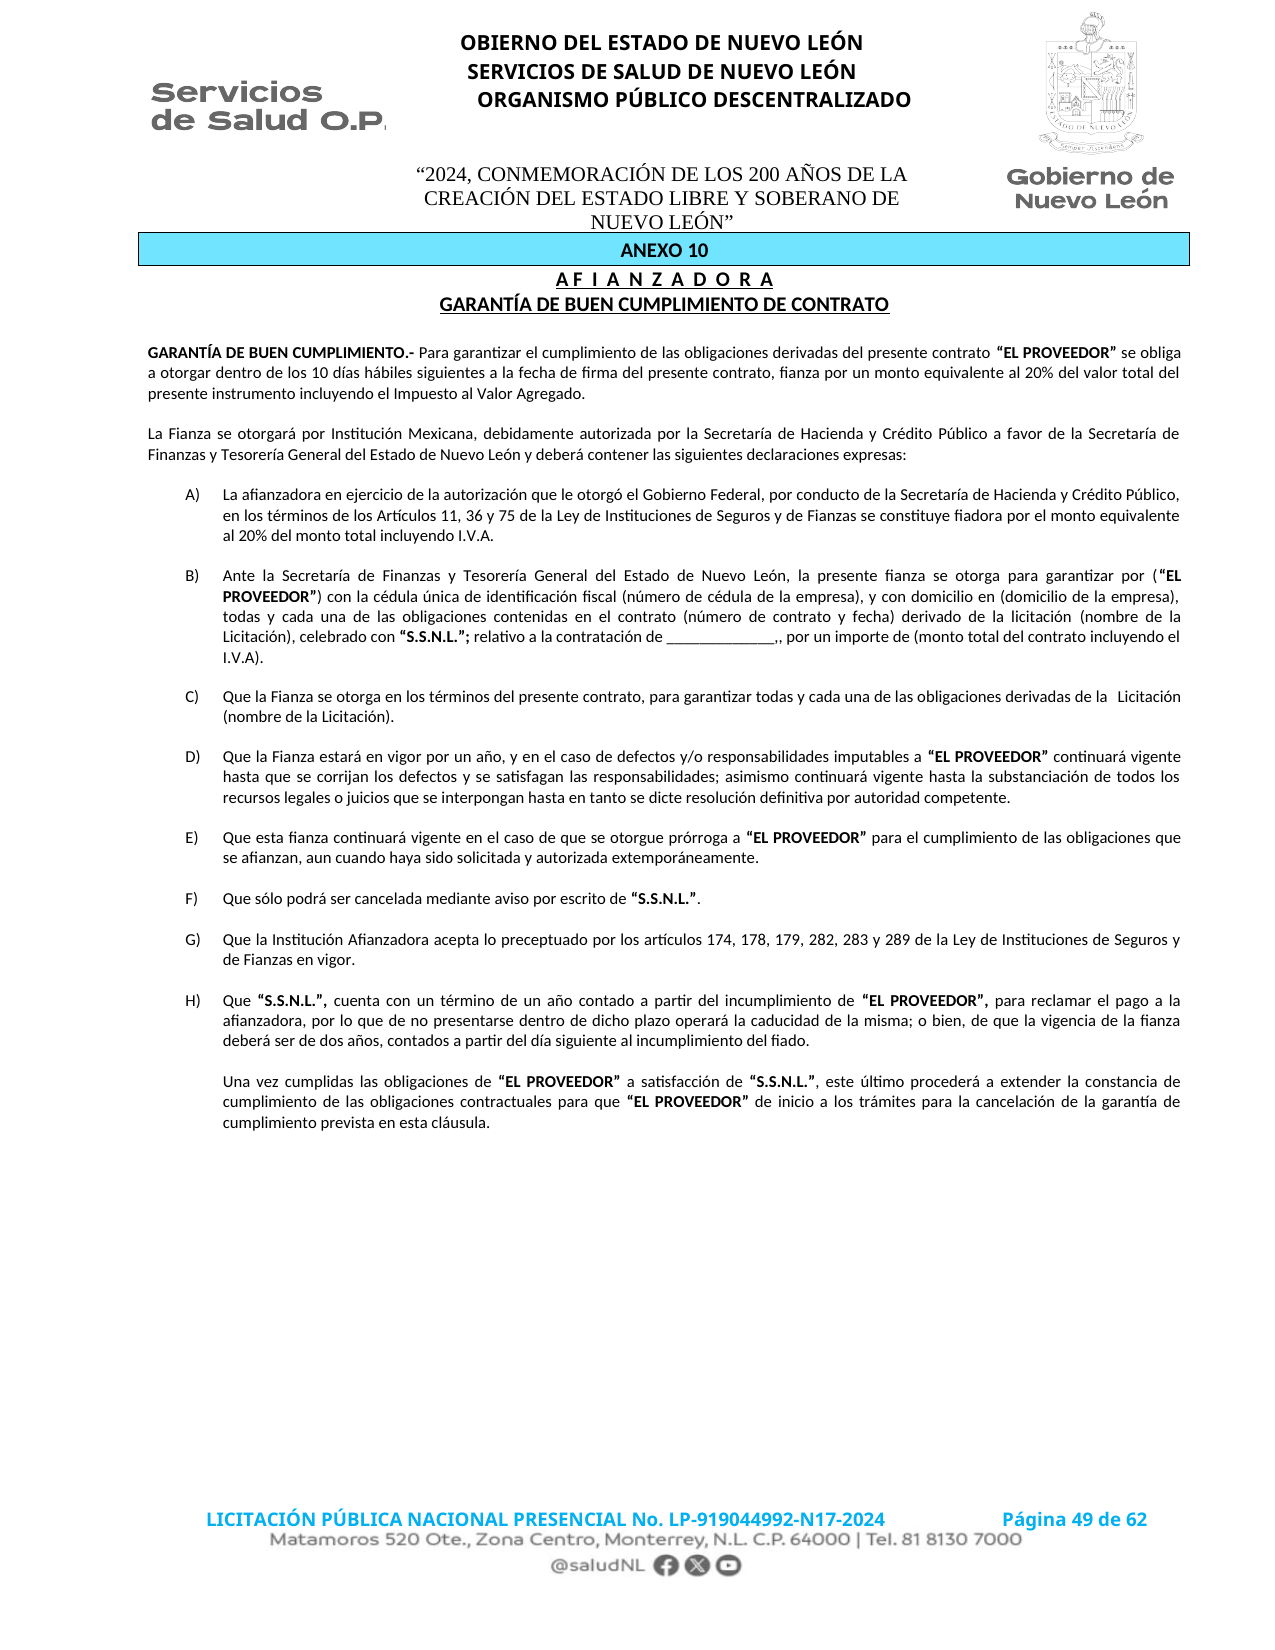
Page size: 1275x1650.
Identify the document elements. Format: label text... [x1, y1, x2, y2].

list Que “S.S.N.L.”, cuenta con un término de un año contado a partir del incumplimiento de “EL PROVEEDOR”, para reclamar el pago a la afianzadora, por lo que de no presentarse dentro de dicho plazo operará la caducidad de la misma; o bien, de que la vigencia de la fianza deberá ser de dos años, contados a partir del día siguiente al incumplimiento del fiado. [185, 990, 1181, 1051]
picture [7, 1508, 1275, 1595]
list Que la Fianza estará en vigor por un año, y en el caso de defectos y/o responsabilidades imputables a “EL PROVEEDOR” continuará vigente hasta que se corrijan los defectos y se satisfagan las responsabilidades; asimismo continuará vigente hasta la substanciación de todos los recursos legales o juicios que se interpongan hasta en tanto se dicte resolución definitiva por autoridad competente. [185, 746, 1181, 807]
text La Fianza se otorgará por Institución Mexicana, debidamente autorizada por la Secretaría de Hacienda y Crédito Público a favor de la Secretaría de Finanzas y Tesorería General del Estado de Nuevo León y deberá contener las siguientes declaraciones expresas: [148, 423, 1181, 464]
picture [147, 75, 385, 132]
text GARANTÍA DE BUEN CUMPLIMIENTO DE CONTRATO [148, 291, 1181, 317]
list Ante la Secretaría de Finanzas y Tesorería General del Estado de Nuevo León, la presente fianza se otorga para garantizar por (“EL PROVEEDOR”) con la cédula única de identificación fiscal (número de cédula de la empresa), y con domicilio en (domicilio de la empresa), todas y cada una de las obligaciones contenidas en el contrato (número de contrato y fecha) derivado de la licitación (nombre de la Licitación), celebrado con “S.S.N.L.”; relativo a la contratación de _____________,, por un importe de (monto total del contrato incluyendo el I.V.A). [185, 566, 1181, 667]
text Una vez cumplidas las obligaciones de “EL PROVEEDOR” a satisfacción de “S.S.N.L.”, este último procederá a extender la constancia de cumplimiento de las obligaciones contractuales para que “EL PROVEEDOR” de inicio a los trámites para la cancelación de la garantía de cumplimiento prevista en esta cláusula. [223, 1071, 1181, 1132]
text GARANTÍA DE BUEN CUMPLIMIENTO.- Para garantizar el cumplimiento de las obligaciones derivadas del presente contrato “EL PROVEEDOR” se obliga a otorgar dentro de los 10 días hábiles siguientes a la fecha de firma del presente contrato, fianza por un monto equivalente al 20% del valor total del presente instrumento incluyendo el Impuesto al Valor Agregado. [148, 342, 1182, 403]
text ANEXO 10 [139, 233, 1189, 265]
text A F I A N Z A D O R A [148, 266, 1181, 291]
picture [991, 0, 1190, 224]
list Que la Institución Afianzadora acepta lo preceptuado por los artículos 174, 178, 179, 282, 283 y 289 de la Ley de Instituciones de Seguros y de Fianzas en vigor. [185, 929, 1181, 970]
list La afianzadora en ejercicio de la autorización que le otorgó el Gobierno Federal, por conducto de la Secretaría de Hacienda y Crédito Público, en los términos de los Artículos 11, 36 y 75 de la Ley de Instituciones de Seguros y de Fianzas se constituye fiadora por el monto equivalente al 20% del monto total incluyendo I.V.A. [185, 484, 1181, 545]
list Que esta fianza continuará vigente en el caso de que se otorgue prórroga a “EL PROVEEDOR” para el cumplimiento de las obligaciones que se afianzan, aun cuando haya sido solicitada y autorizada extemporáneamente. [185, 827, 1181, 868]
picture [291, 1515, 296, 1523]
list Que la Fianza se otorga en los términos del presente contrato, para garantizar todas y cada una de las obligaciones derivadas de la Licitación (nombre de la Licitación). [185, 686, 1181, 727]
list Que sólo podrá ser cancelada mediante aviso por escrito de “S.S.N.L.”. [185, 888, 1181, 909]
